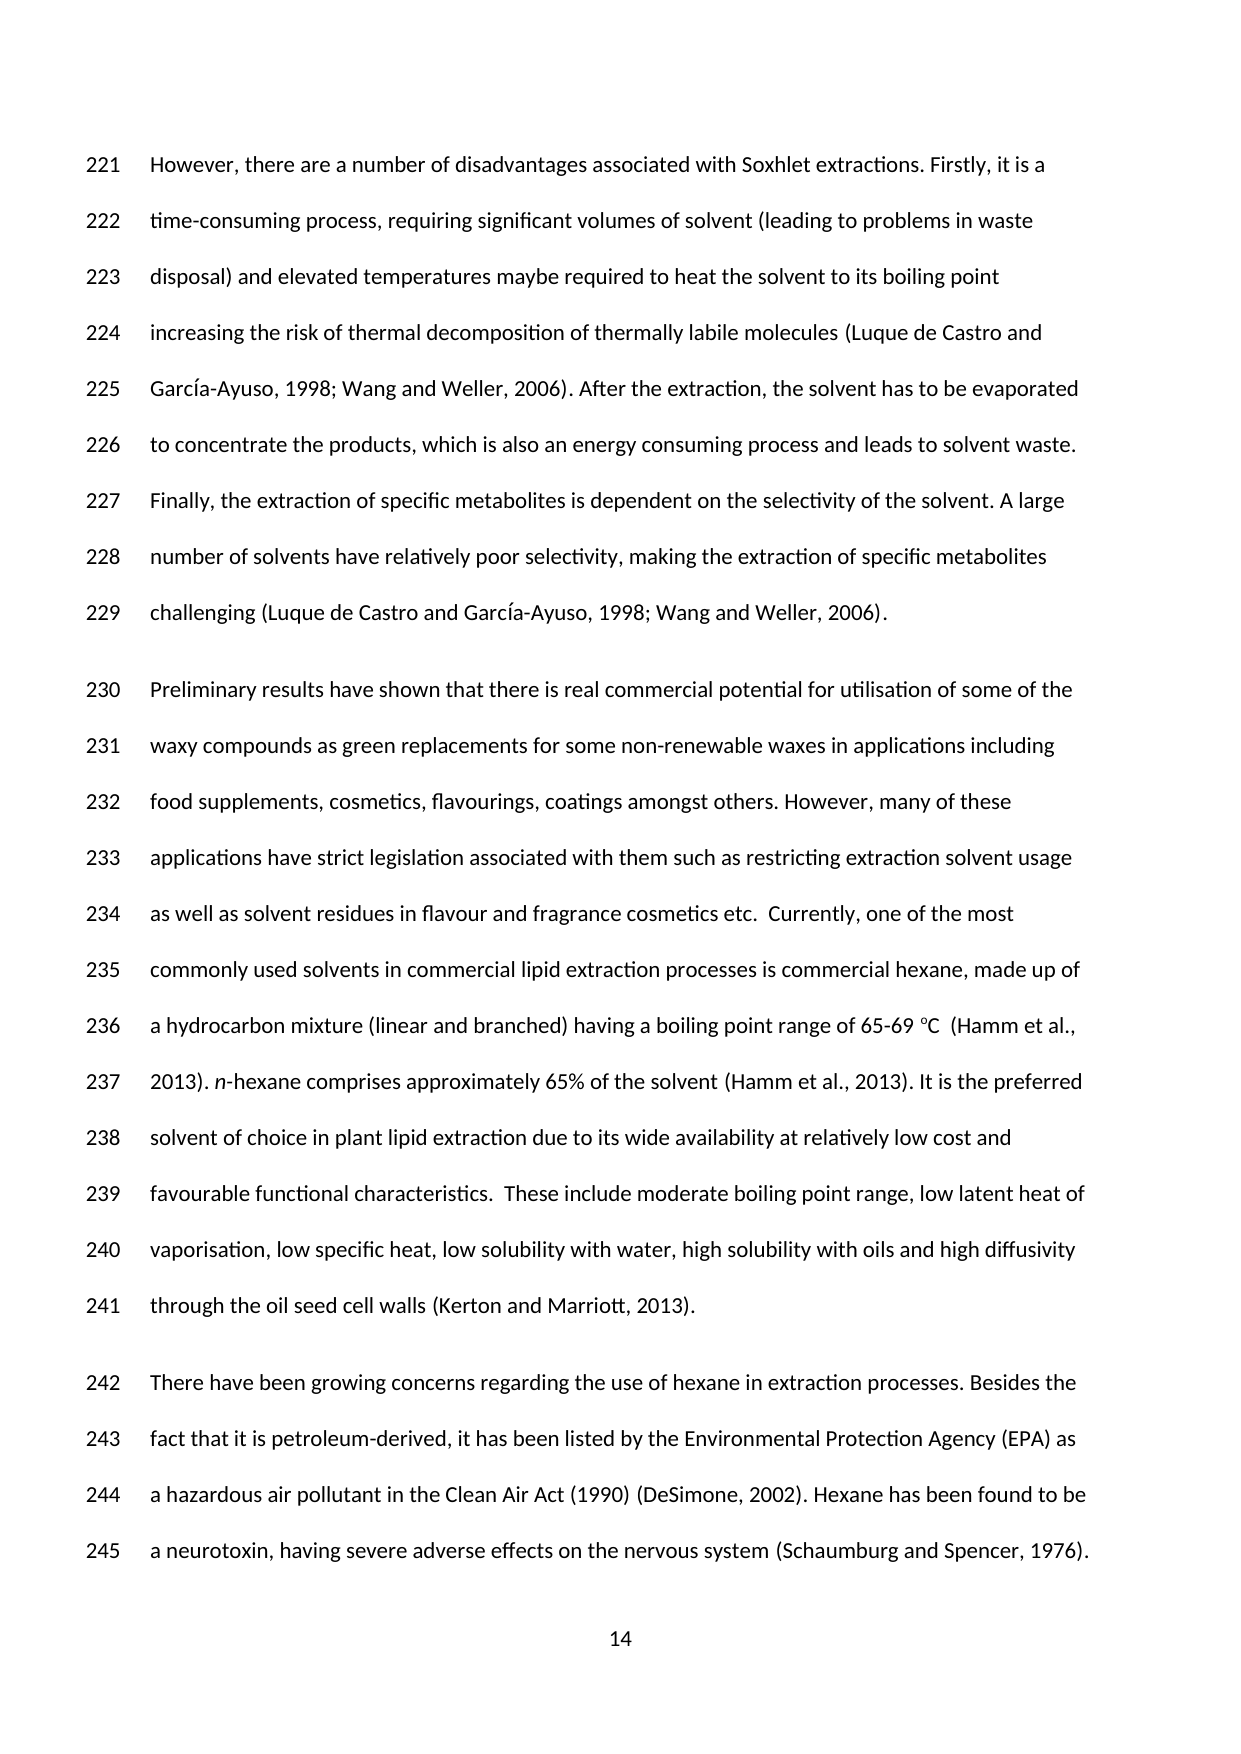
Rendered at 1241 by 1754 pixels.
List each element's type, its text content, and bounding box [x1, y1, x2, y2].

text Preliminary results have shown that there is real commercial potential for utilisation of some of the waxy compounds as green replacements for some non-renewable waxes in applications including food supplements, cosmetics, flavourings, coatings amongst others. However, many of these applications have strict legislation associated with them such as restricting extraction solvent usage as well as solvent residues in flavour and fragrance cosmetics etc. Currently, one of the most commonly used solvents in commercial lipid extraction processes is commercial hexane, made up of a hydrocarbon mixture (linear and branched) having a boiling point range of 65-69 oC (Hamm et al., 2013). n-hexane comprises approximately 65% of the solvent (Hamm et al., 2013). It is the preferred solvent of choice in plant lipid extraction due to its wide availability at relatively low cost and favourable functional characteristics. These include moderate boiling point range, low latent heat of vaporisation, low specific heat, low solubility with water, high solubility with oils and high diffusivity through the oil seed cell walls (Kerton and Marriott, 2013). [150, 675, 1090, 1320]
text However, there are a number of disadvantages associated with Soxhlet extractions. Firstly, it is a time-consuming process, requiring significant volumes of solvent (leading to problems in waste disposal) and elevated temperatures maybe required to heat the solvent to its boiling point increasing the risk of thermal decomposition of thermally labile molecules (Luque de Castro and Garcı́a-Ayuso, 1998; Wang and Weller, 2006). After the extraction, the solvent has to be evaporated to concentrate the products, which is also an energy consuming process and leads to solvent waste. Finally, the extraction of specific metabolites is dependent on the selectivity of the solvent. A large number of solvents have relatively poor selectivity, making the extraction of specific metabolites challenging (Luque de Castro and Garcı́a-Ayuso, 1998; Wang and Weller, 2006). [150, 150, 1090, 626]
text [150, 1368, 1090, 1565]
